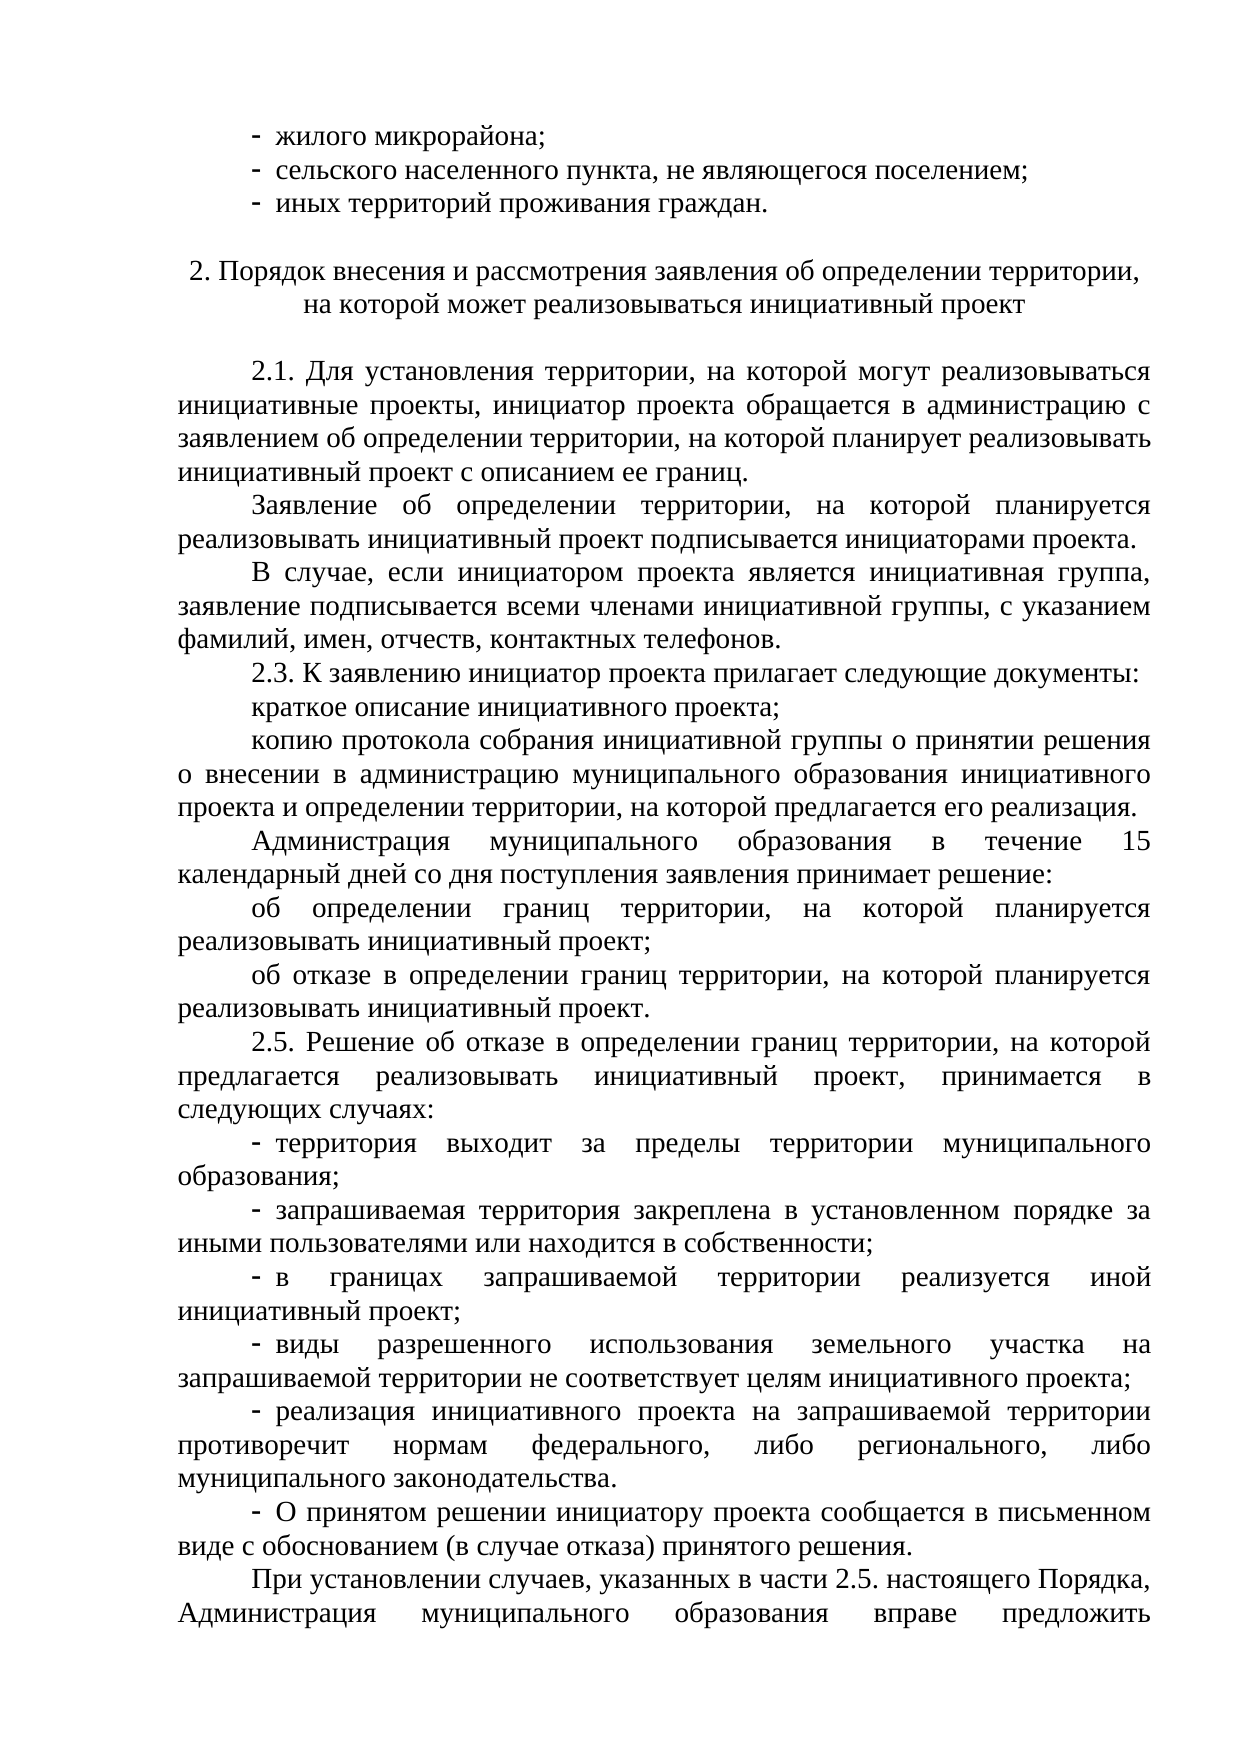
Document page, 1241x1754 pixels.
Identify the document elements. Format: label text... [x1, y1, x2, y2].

list сельского населенного пункта, не являющегося поселением; [177, 152, 1152, 185]
list иных территорий проживания граждан. [177, 185, 1152, 219]
text краткое описание инициативного проекта; [177, 689, 1152, 722]
list О принятом решении инициатору проекта сообщается в письменном виде с обоснованием (в случае отказа) принятого решения. [177, 1494, 1152, 1561]
text В случае, если инициатором проекта является инициативная группа, заявление подписывается всеми членами инициативной группы, с указанием фамилий, имен, отчеств, контактных телефонов. [177, 554, 1152, 655]
list в границах запрашиваемой территории реализуется иной инициативный проект; [177, 1259, 1152, 1326]
list территория выходит за пределы территории муниципального образования; [177, 1125, 1152, 1192]
text копию протокола собрания инициативной группы о принятии решения о внесении в администрацию муниципального образования инициативного проекта и определении территории, на которой предлагается его реализация. [177, 722, 1152, 823]
text 2.3. К заявлению инициатор проекта прилагает следующие документы: [177, 655, 1152, 689]
list запрашиваемая территория закреплена в установленном порядке за иными пользователями или находится в собственности; [177, 1192, 1152, 1259]
list реализация инициативного проекта на запрашиваемой территории противоречит нормам федерального, либо регионального, либо муниципального законодательства. [177, 1393, 1152, 1494]
list виды разрешенного использования земельного участка на запрашиваемой территории не соответствует целям инициативного проекта; [177, 1326, 1152, 1393]
text Заявление об определении территории, на которой планируется реализовывать инициативный проект подписывается инициаторами проекта. [177, 487, 1152, 554]
text 2.5. Решение об отказе в определении границ территории, на которой предлагается реализовывать инициативный проект, принимается в следующих случаях: [177, 1024, 1152, 1125]
text 2.1. Для установления территории, на которой могут реализовываться инициативные проекты, инициатор проекта обращается в администрацию с заявлением об определении территории, на которой планирует реализовывать инициативный проект с описанием ее границ. [177, 353, 1152, 487]
list жилого микрорайона; [177, 118, 1152, 152]
text Администрация муниципального образования в течение 15 календарный дней со дня поступления заявления принимает решение: [177, 823, 1152, 890]
text 2. Порядок внесения и рассмотрения заявления об определении территории, на которой может реализовываться инициативный проект [177, 253, 1152, 320]
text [177, 1561, 1152, 1628]
text об отказе в определении границ территории, на которой планируется реализовывать инициативный проект. [177, 957, 1152, 1024]
text об определении границ территории, на которой планируется реализовывать инициативный проект; [177, 890, 1152, 957]
